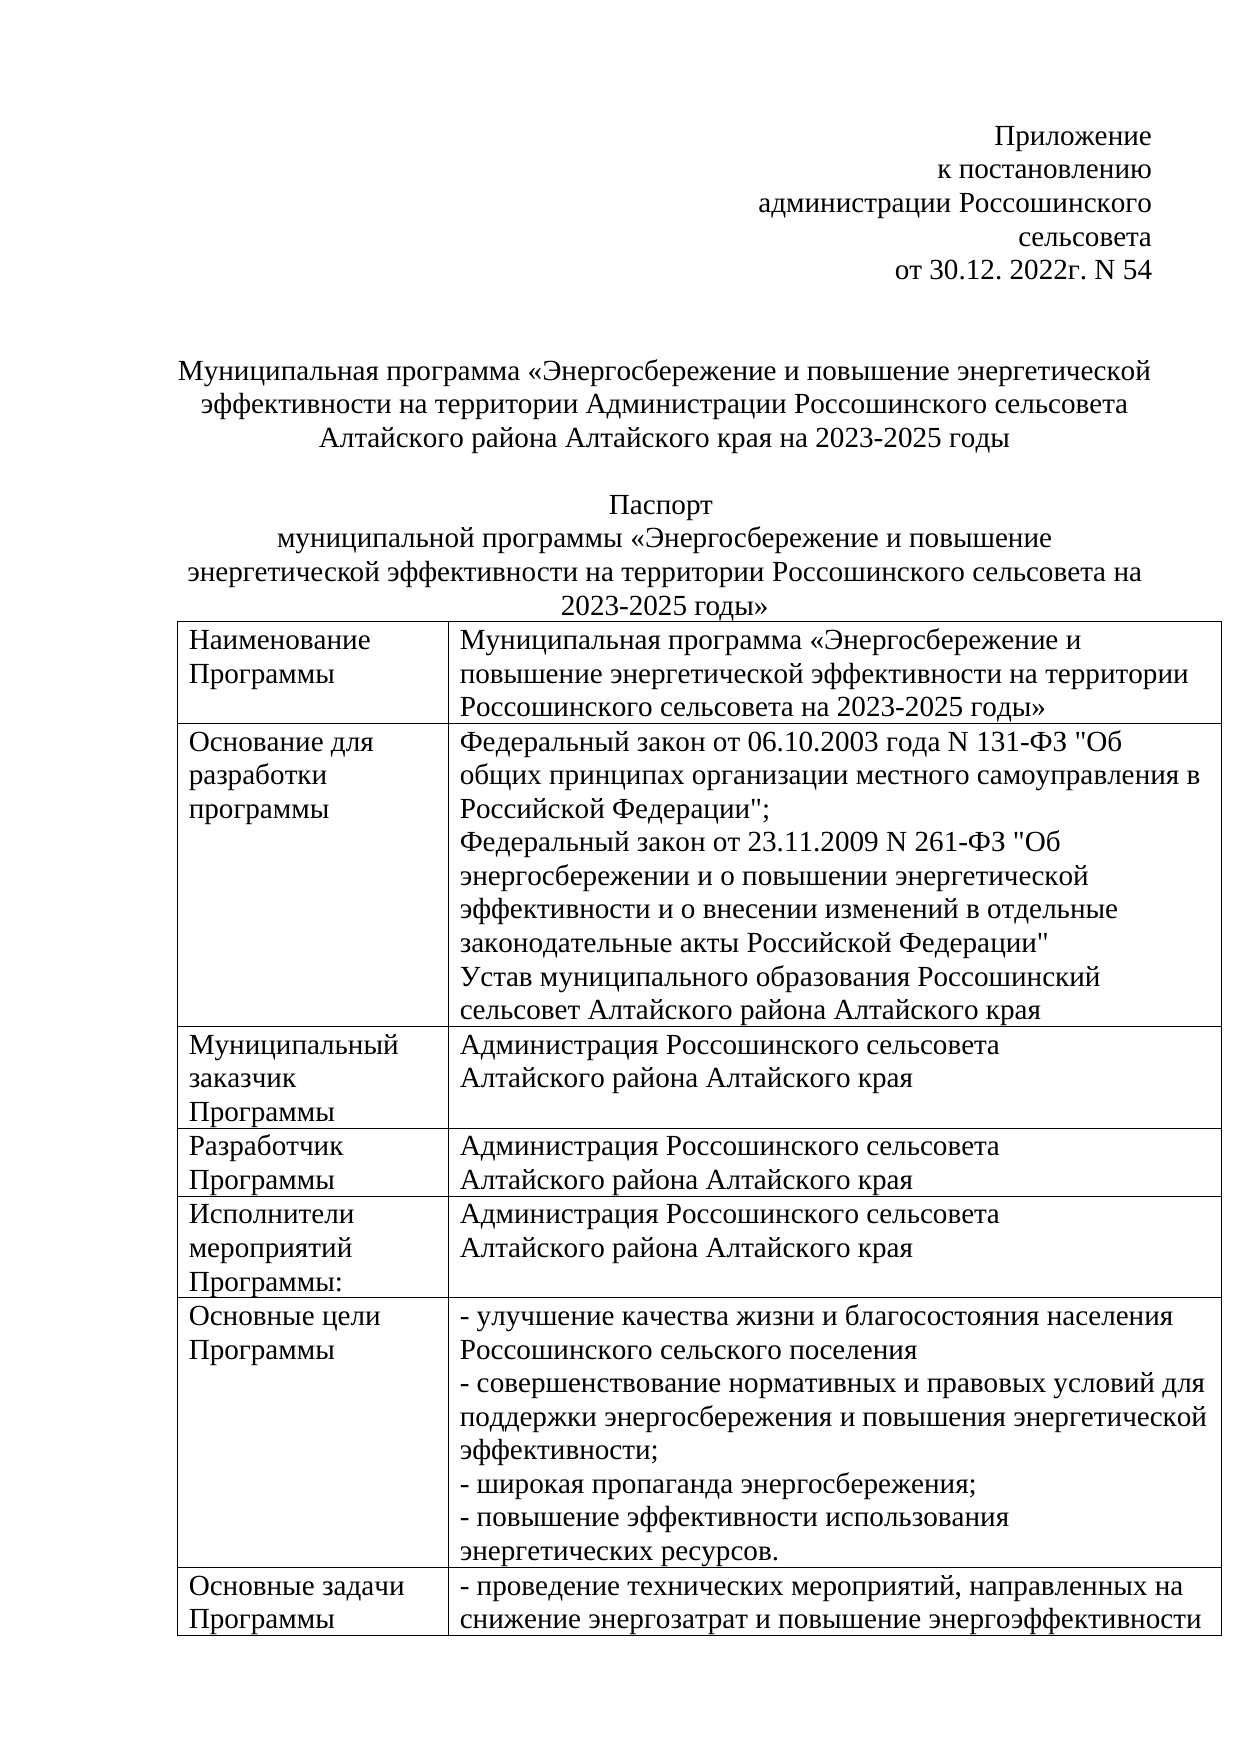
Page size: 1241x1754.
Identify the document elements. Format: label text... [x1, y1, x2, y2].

table_cell Разработчик Программы [178, 1129, 448, 1196]
text Приложение [177, 118, 1152, 152]
table_cell Муниципальный заказчик Программы [178, 1027, 448, 1127]
table_cell Основные цели Программы [178, 1298, 448, 1567]
table_cell Исполнители мероприятий Программы: [178, 1197, 448, 1297]
table_cell Администрация Россошинского сельсовета Алтайского района Алтайского края [449, 1129, 1221, 1196]
text Муниципальная программа «Энергосбережение и повышение энергетической эффективности на территории Администрации Россошинского сельсовета [177, 353, 1152, 420]
text администрации Россошинского [177, 185, 1152, 219]
table_cell - проведение технических мероприятий, направленных на снижение энергозатрат и повышение энергоэффективности [449, 1568, 1221, 1635]
table_header Наименование Программы [178, 622, 448, 723]
text сельсовета [177, 219, 1152, 252]
text Паспорт муниципальной программы «Энергосбережение и повышение энергетической эффективности на территории Россошинского сельсовета на 2023-2025 годы» [177, 487, 1152, 621]
table_cell - улучшение качества жизни и благосостояния населения Россошинского сельского поселения - совершенствование нормативных и правовых условий для поддержки энергосбережения и повышения энергетической эффективности; - широкая пропаганда энергосбережения; - повышение эффективности использования энергетических ресурсов. [449, 1298, 1221, 1567]
table_cell Основание для разработки программы [178, 724, 448, 1026]
table_cell Федеральный закон от 06.10.2003 года N 131-ФЗ "Об общих принципах организации местного самоуправления в Российской Федерации"; Федеральный закон от 23.11.2009 N 261-ФЗ "Об энергосбережении и о повышении энергетической эффективности и о внесении изменений в отдельные законодательные акты Российской Федерации" Устав муниципального образования Россошинский сельсовет Алтайского района Алтайского края [449, 724, 1221, 1026]
table_cell Администрация Россошинского сельсовета Алтайского района Алтайского края [449, 1027, 1221, 1127]
table_header Муниципальная программа «Энергосбережение и повышение энергетической эффективности на территории Россошинского сельсовета на 2023-2025 годы» [449, 622, 1221, 723]
text к постановлению [177, 152, 1152, 185]
text от 30.12. 2022г. N 54 [177, 252, 1152, 286]
table_cell Основные задачи Программы [178, 1568, 448, 1635]
table_cell Администрация Россошинского сельсовета Алтайского района Алтайского края [449, 1197, 1221, 1297]
text Алтайского района Алтайского края на 2023-2025 годы [177, 420, 1152, 453]
